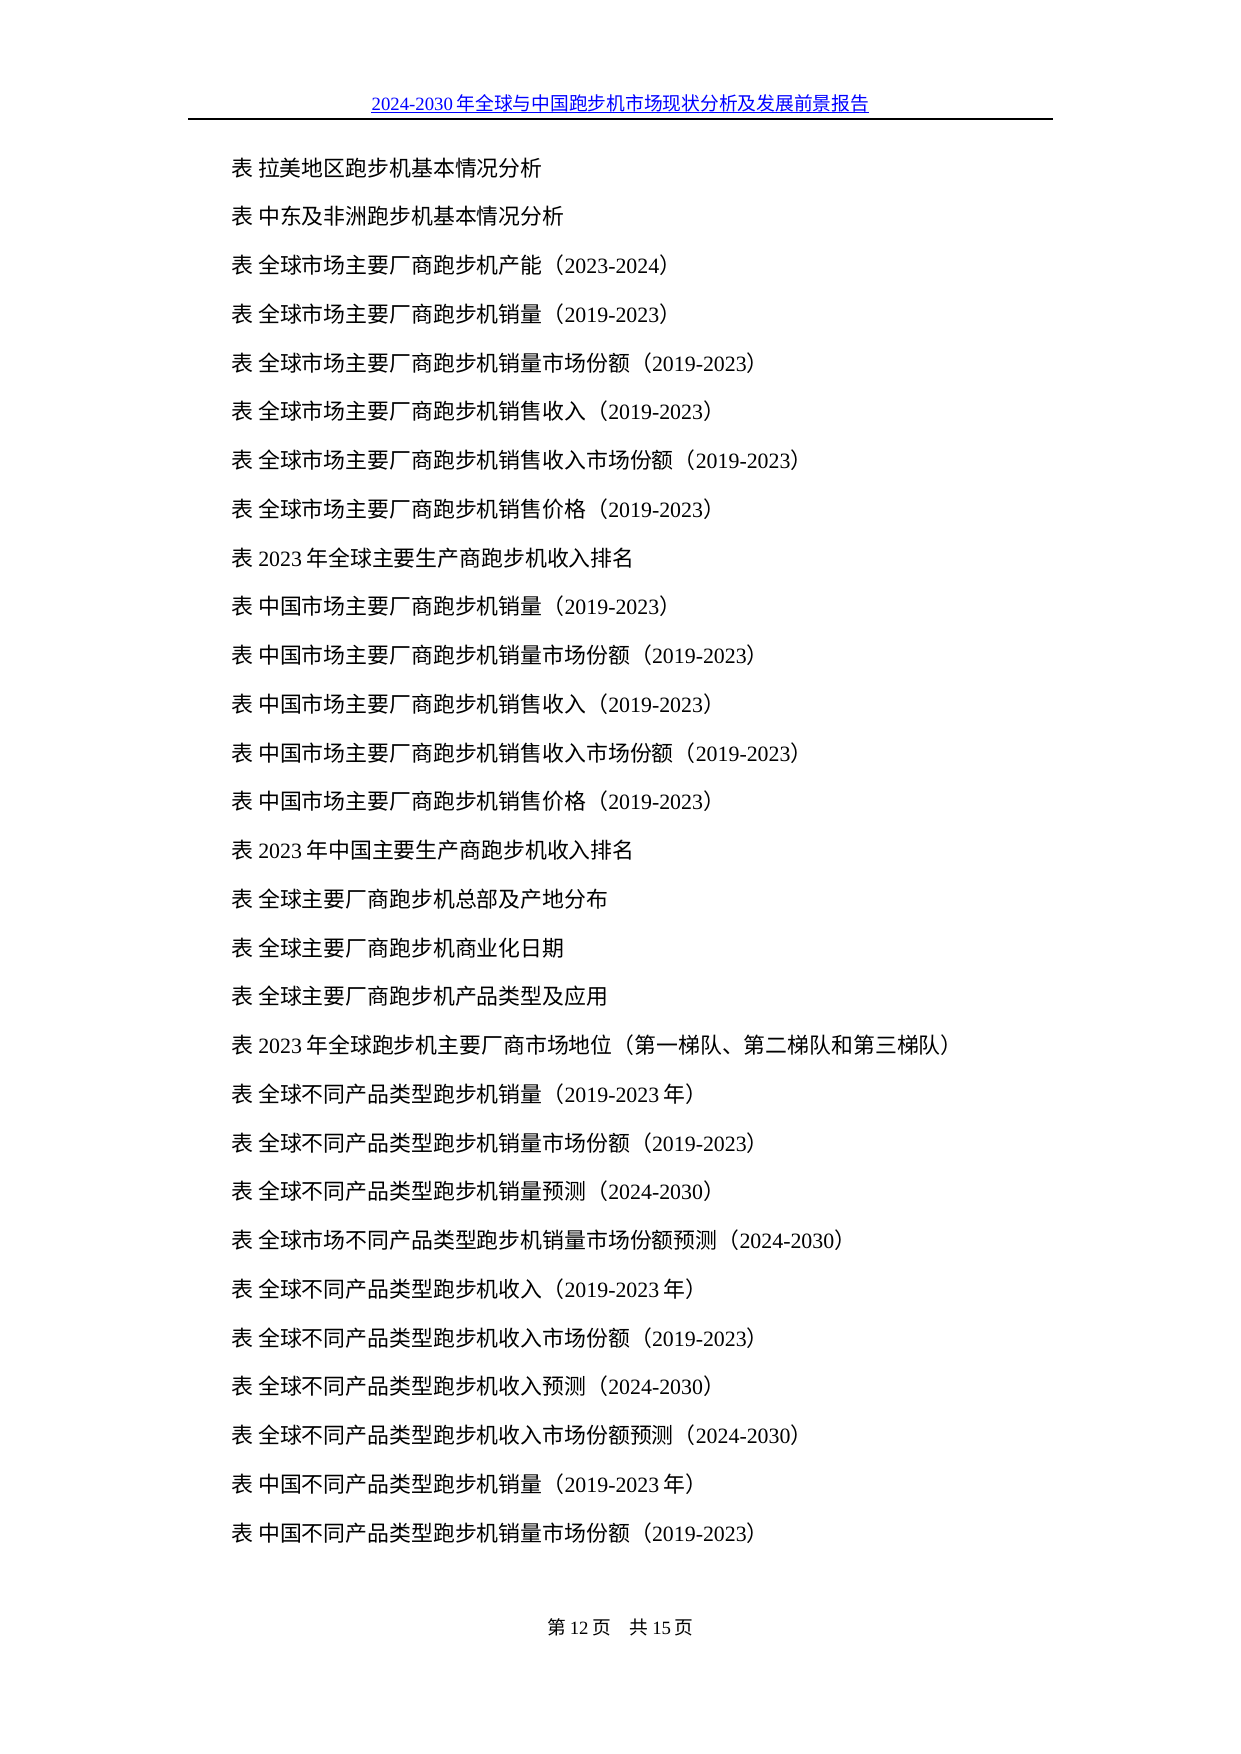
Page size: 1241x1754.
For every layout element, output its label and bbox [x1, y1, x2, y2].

text [187, 150, 1053, 1548]
